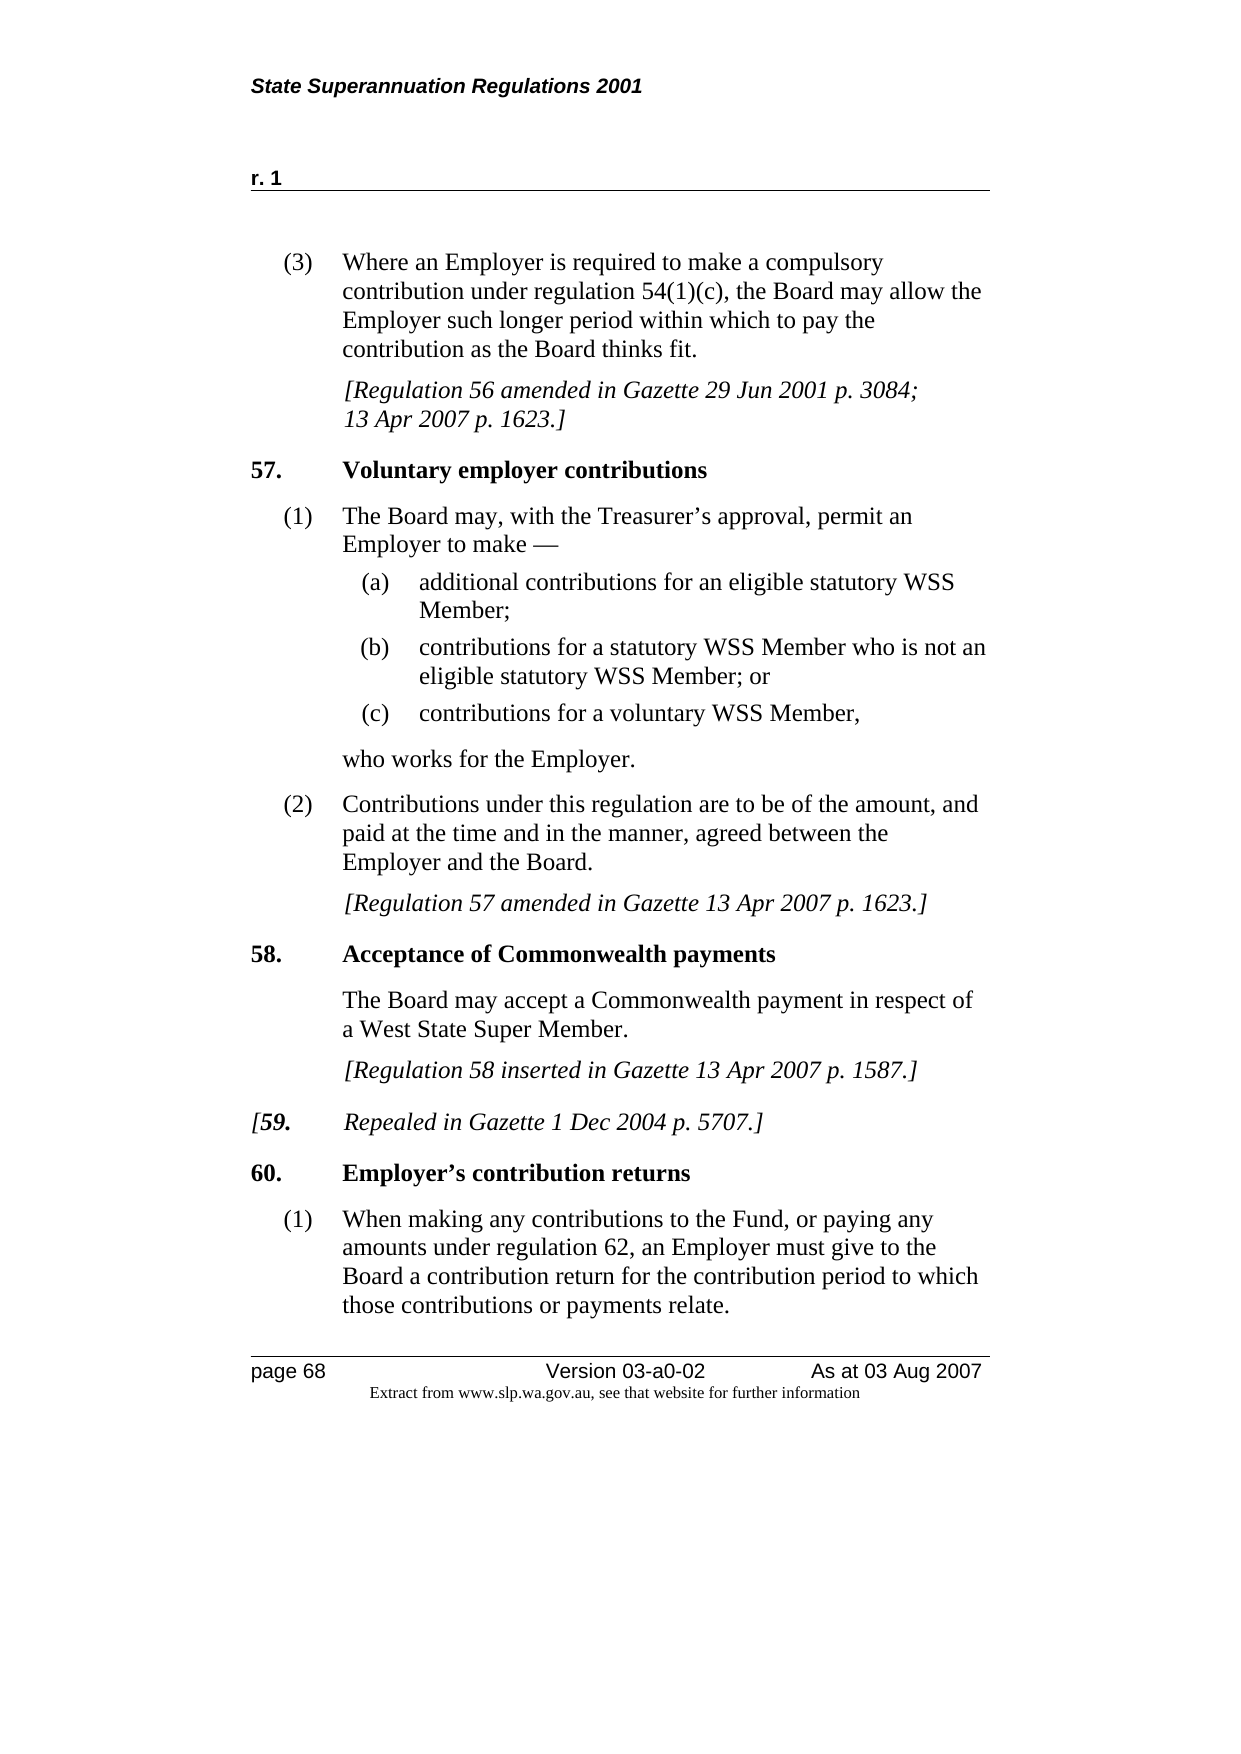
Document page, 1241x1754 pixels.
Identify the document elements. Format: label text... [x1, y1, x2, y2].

text (1) When making any contributions to the Fund, or paying any amounts under regulation 62, an Employer must give to the Board a contribution return for the contribution period to which those contributions or payments relate. [251, 1204, 990, 1319]
text (3) Where an Employer is required to make a compulsory contribution under regulation 54(1)(c), the Board may allow the Employer such longer period within which to pay the contribution as the Board thinks fit. [251, 247, 990, 362]
text The Board may accept a Commonwealth payment in respect of a West State Super Member. [251, 985, 990, 1042]
text (1) The Board may, with the Treasurer’s approval, permit an Employer to make — [251, 501, 990, 558]
subtitle 57. Voluntary employer contributions [251, 455, 990, 484]
text [Regulation 58 inserted in Gazette 13 Apr 2007 p. 1587.] [251, 1055, 990, 1084]
text (a) additional contributions for an eligible statutory WSS Member; [251, 567, 990, 624]
text [59. Repealed in Gazette 1 Dec 2004 p. 5707.] [251, 1107, 990, 1135]
text who works for the Employer. [251, 744, 990, 772]
text [Regulation 57 amended in Gazette 13 Apr 2007 p. 1623.] [251, 888, 990, 917]
text (c) contributions for a voluntary WSS Member, [251, 698, 990, 727]
text (2) Contributions under this regulation are to be of the amount, and paid at the time and in the manner, agreed between the Employer and the Board. [251, 789, 990, 875]
subtitle 60. Employer’s contribution returns [251, 1158, 990, 1187]
text [Regulation 56 amended in Gazette 29 Jun 2001 p. 3084; 13 Apr 2007 p. 1623.] [251, 375, 990, 432]
text (b) contributions for a statutory WSS Member who is not an eligible statutory WSS Member; or [251, 632, 990, 690]
subtitle 58. Acceptance of Commonwealth payments [251, 939, 990, 968]
